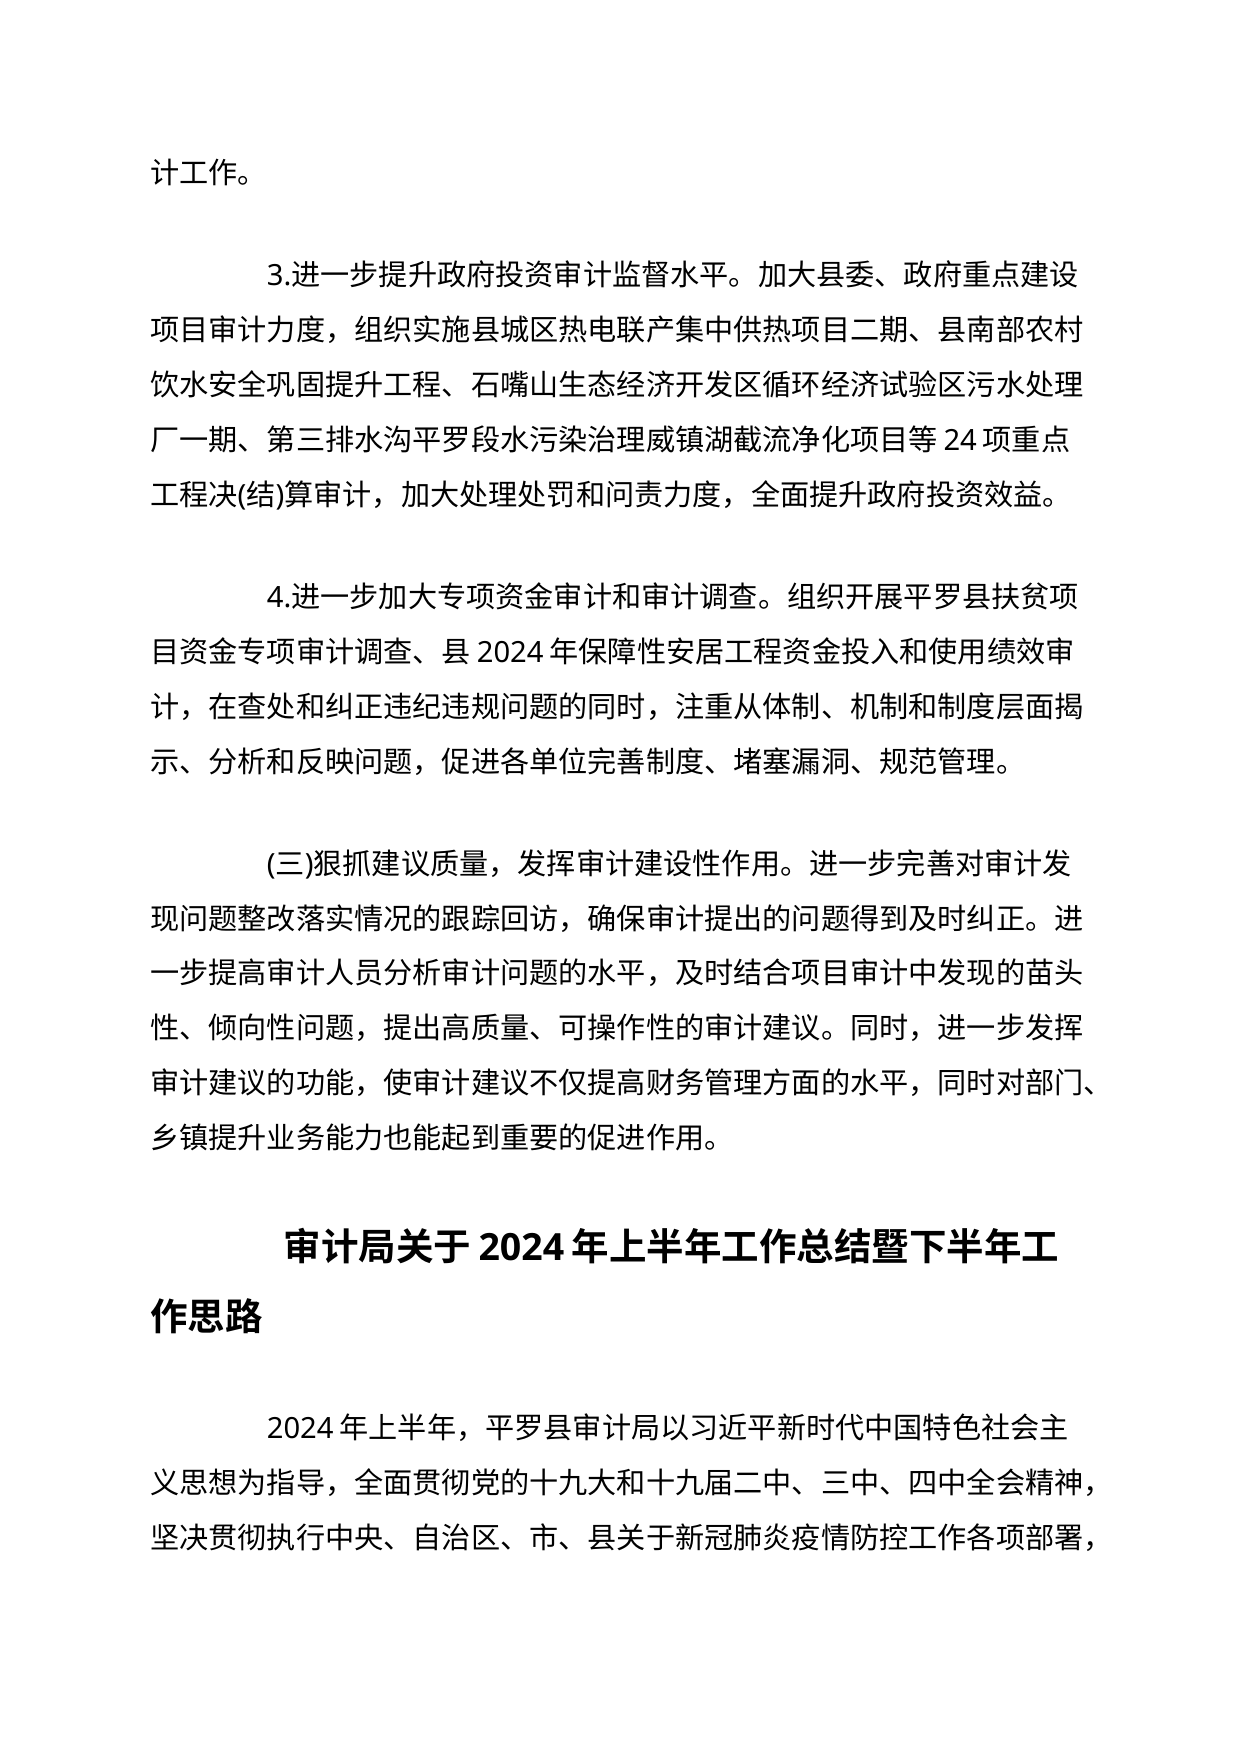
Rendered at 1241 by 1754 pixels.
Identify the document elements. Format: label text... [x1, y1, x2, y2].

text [150, 1405, 1090, 1557]
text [150, 150, 1090, 192]
text 3.进一步提升政府投资审计监督水平。加大县委、政府重点建设项目审计力度，组织实施县城区热电联产集中供热项目二期、县南部农村饮水安全巩固提升工程、石嘴山生态经济开发区循环经济试验区污水处理厂一期、第三排水沟平罗段水污染治理威镇湖截流净化项目等24项重点工程决(结)算审计，加大处理处罚和问责力度，全面提升政府投资效益。 [150, 252, 1090, 514]
text 4.进一步加大专项资金审计和审计调查。组织开展平罗县扶贫项目资金专项审计调查、县2024年保障性安居工程资金投入和使用绩效审计，在查处和纠正违纪违规问题的同时，注重从体制、机制和制度层面揭示、分析和反映问题，促进各单位完善制度、堵塞漏洞、规范管理。 [150, 573, 1090, 781]
text 审计局关于2024年上半年工作总结暨下半年工作思路 [150, 1217, 1090, 1342]
text (三)狠抓建议质量，发挥审计建设性作用。进一步完善对审计发现问题整改落实情况的跟踪回访，确保审计提出的问题得到及时纠正。进一步提高审计人员分析审计问题的水平，及时结合项目审计中发现的苗头性、倾向性问题，提出高质量、可操作性的审计建议。同时，进一步发挥审计建议的功能，使审计建议不仅提高财务管理方面的水平，同时对部门、乡镇提升业务能力也能起到重要的促进作用。 [150, 840, 1090, 1157]
